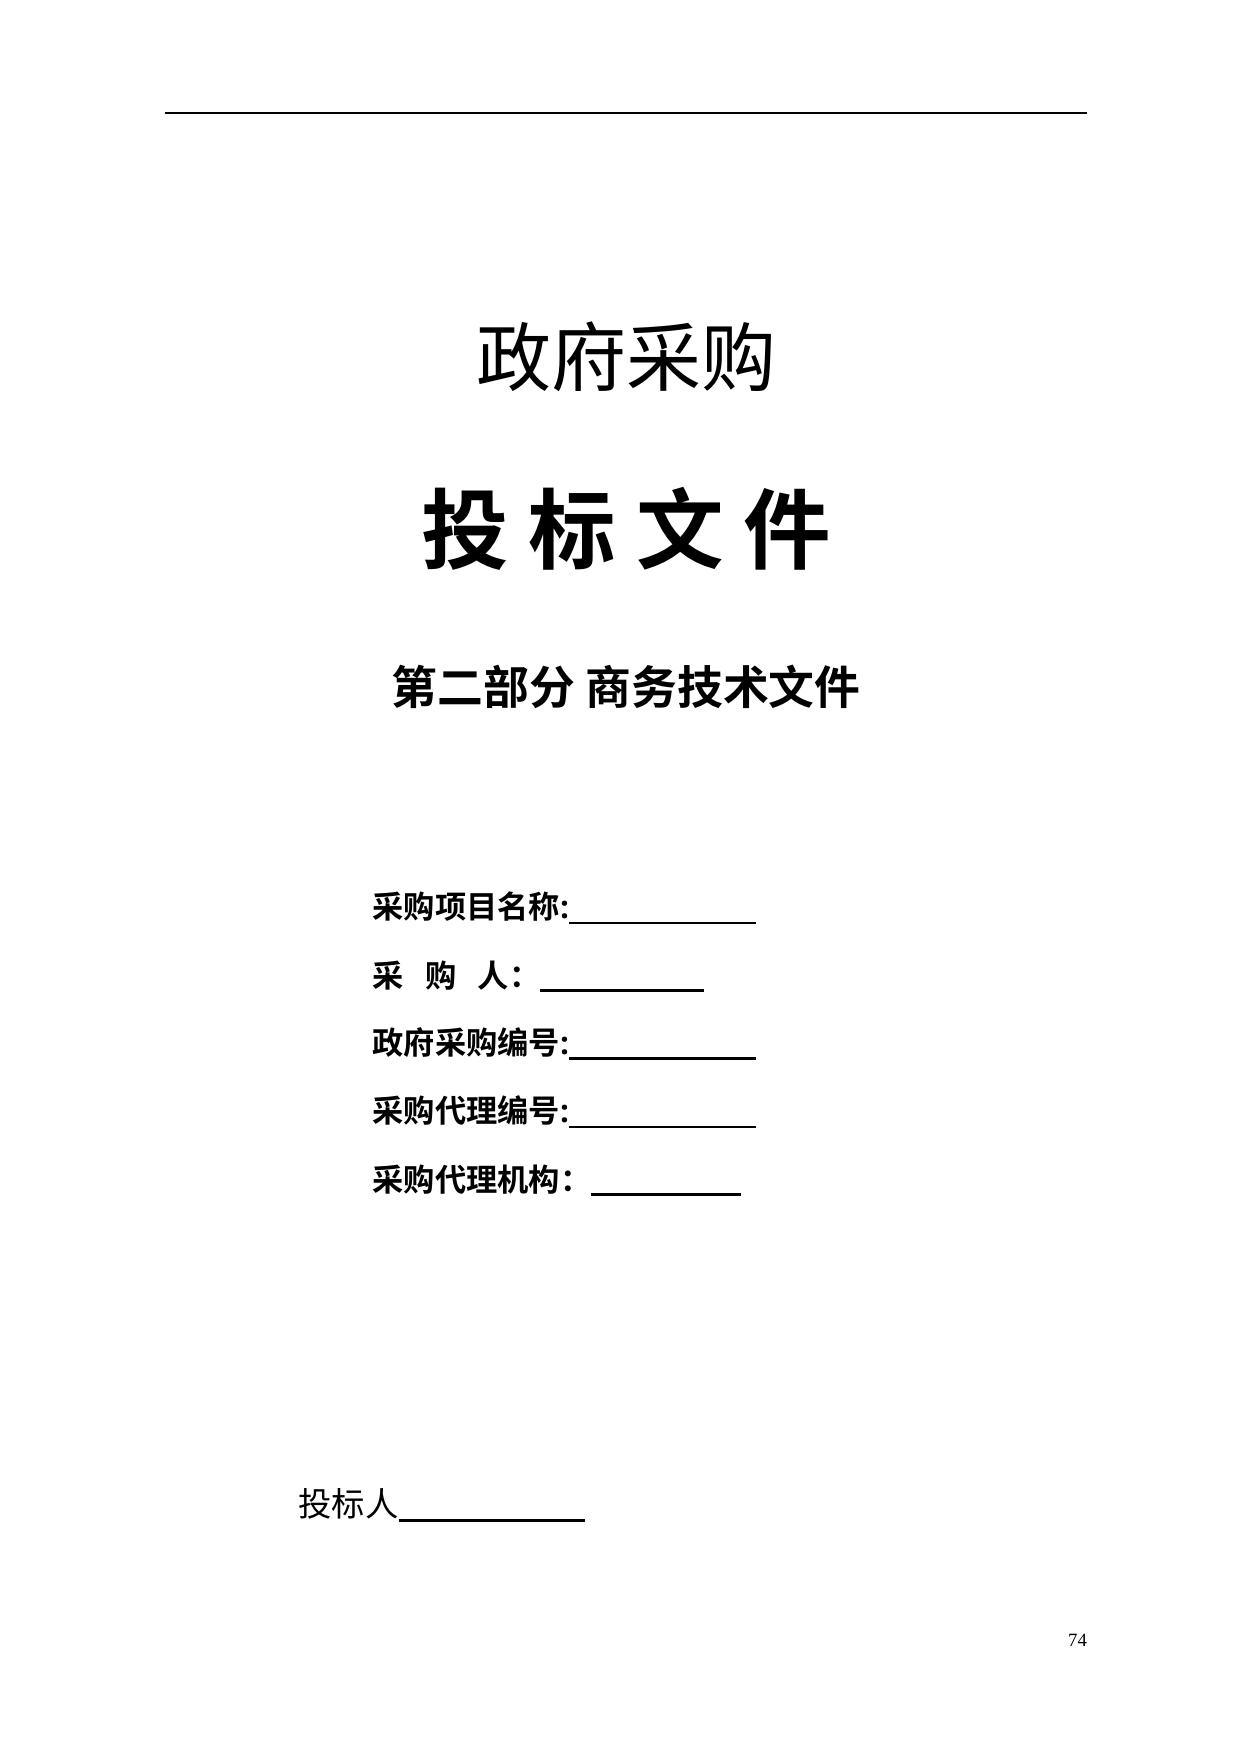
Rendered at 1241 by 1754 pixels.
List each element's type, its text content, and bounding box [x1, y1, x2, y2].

text 投标人 [298, 1478, 1087, 1526]
text 采购代理编号: [165, 1087, 1087, 1132]
subtitle 第二部分 商务技术文件 [165, 651, 1087, 717]
text 政府采购 [165, 298, 1087, 407]
text 投 标 文 件 [165, 461, 1087, 588]
text 采 购 人： [165, 951, 1087, 996]
text 采购代理机构： [165, 1155, 1087, 1200]
text 采购项目名称: [165, 883, 1087, 928]
text 政府采购编号: [165, 1018, 1087, 1064]
